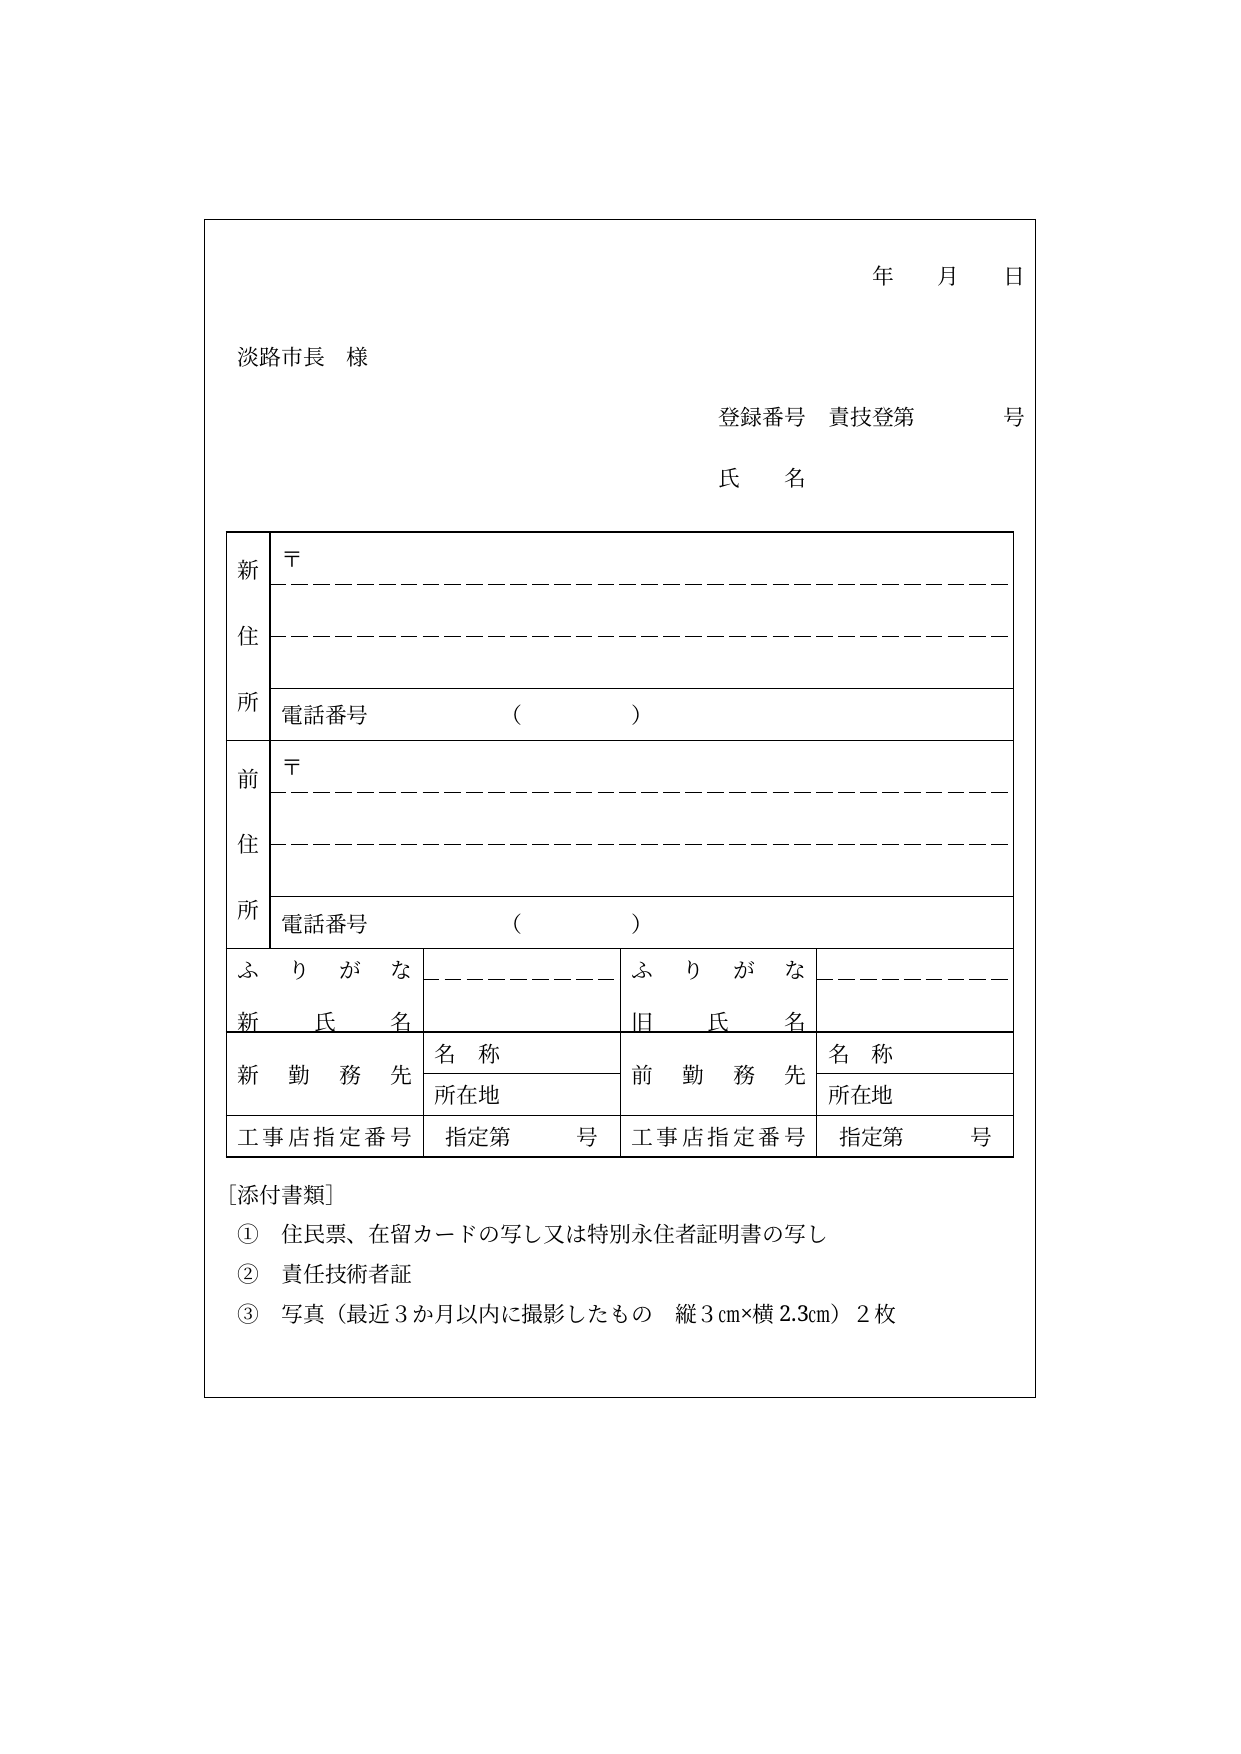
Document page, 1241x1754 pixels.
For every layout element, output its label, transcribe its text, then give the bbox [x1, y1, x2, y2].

table_cell [205, 844, 226, 896]
table_cell [1014, 740, 1035, 792]
table_cell [1014, 948, 1035, 979]
table_cell [1014, 896, 1035, 948]
table_cell [205, 1073, 226, 1115]
table_cell 電話番号 （ ） [271, 689, 1013, 740]
table_header 年 月 日 責任技術者住所氏名異動届勤務先 淡路市長 様 登録番号 責技登第 号 氏 名 印 [205, 220, 1035, 531]
table_cell 工事店指定番号 [227, 1116, 423, 1156]
table_cell [205, 636, 226, 688]
table_cell 所在地 [817, 1074, 1013, 1115]
table_cell 工事店指定番号 [621, 1116, 816, 1156]
table_cell [1014, 636, 1035, 688]
table_cell [817, 979, 1013, 1031]
table_cell [1014, 1073, 1035, 1115]
table_cell ふりがな 新氏名 [227, 949, 423, 1031]
table_cell 新 住 所 [227, 533, 269, 740]
table_cell 〒 [271, 533, 1013, 583]
table_cell [271, 636, 1013, 688]
table_cell [205, 792, 226, 844]
table_cell [1014, 844, 1035, 896]
table_cell [205, 531, 226, 583]
table_cell [271, 584, 1013, 636]
table_cell [1014, 792, 1035, 844]
table_cell [205, 948, 226, 979]
table_cell 指定第 号 [424, 1116, 620, 1156]
table_cell [271, 792, 1013, 844]
table_cell 名 称 [817, 1033, 1013, 1073]
table_cell 指定第 号 [817, 1116, 1013, 1156]
table_cell [424, 979, 620, 1031]
table_cell 前 住 所 [227, 741, 269, 948]
table_cell 所在地 [424, 1074, 620, 1115]
table_cell 〒 [271, 741, 1013, 792]
table_cell 新勤務先 [227, 1033, 423, 1115]
table_cell [205, 979, 226, 1031]
table_cell [1014, 1031, 1035, 1073]
table_cell [1014, 584, 1035, 636]
table_cell [205, 1031, 226, 1073]
table_cell ふりがな 旧氏名 [621, 949, 816, 1031]
table_cell 前勤務先 [621, 1033, 816, 1115]
table_cell [205, 1115, 226, 1156]
table_cell 電話番号 （ ） [271, 897, 1013, 948]
table_cell [271, 844, 1013, 896]
table_cell [205, 896, 226, 948]
table_cell [1014, 688, 1035, 740]
table_cell [1014, 979, 1035, 1031]
table_cell [205, 584, 226, 636]
table_cell [1014, 1115, 1035, 1156]
table_cell [817, 949, 1013, 979]
table_cell [424, 949, 620, 979]
table_cell ［添付書類］ ① 住民票、在留カードの写し又は特別永住者証明書の写し ② 責任技術者証 ③ 写真（最近３か月以内に撮影したもの 縦３㎝×横2.3㎝）２枚 [205, 1156, 1035, 1397]
table_cell [205, 688, 226, 740]
table_cell [205, 740, 226, 792]
table_cell 名 称 [424, 1033, 620, 1073]
table_cell [1014, 531, 1035, 583]
